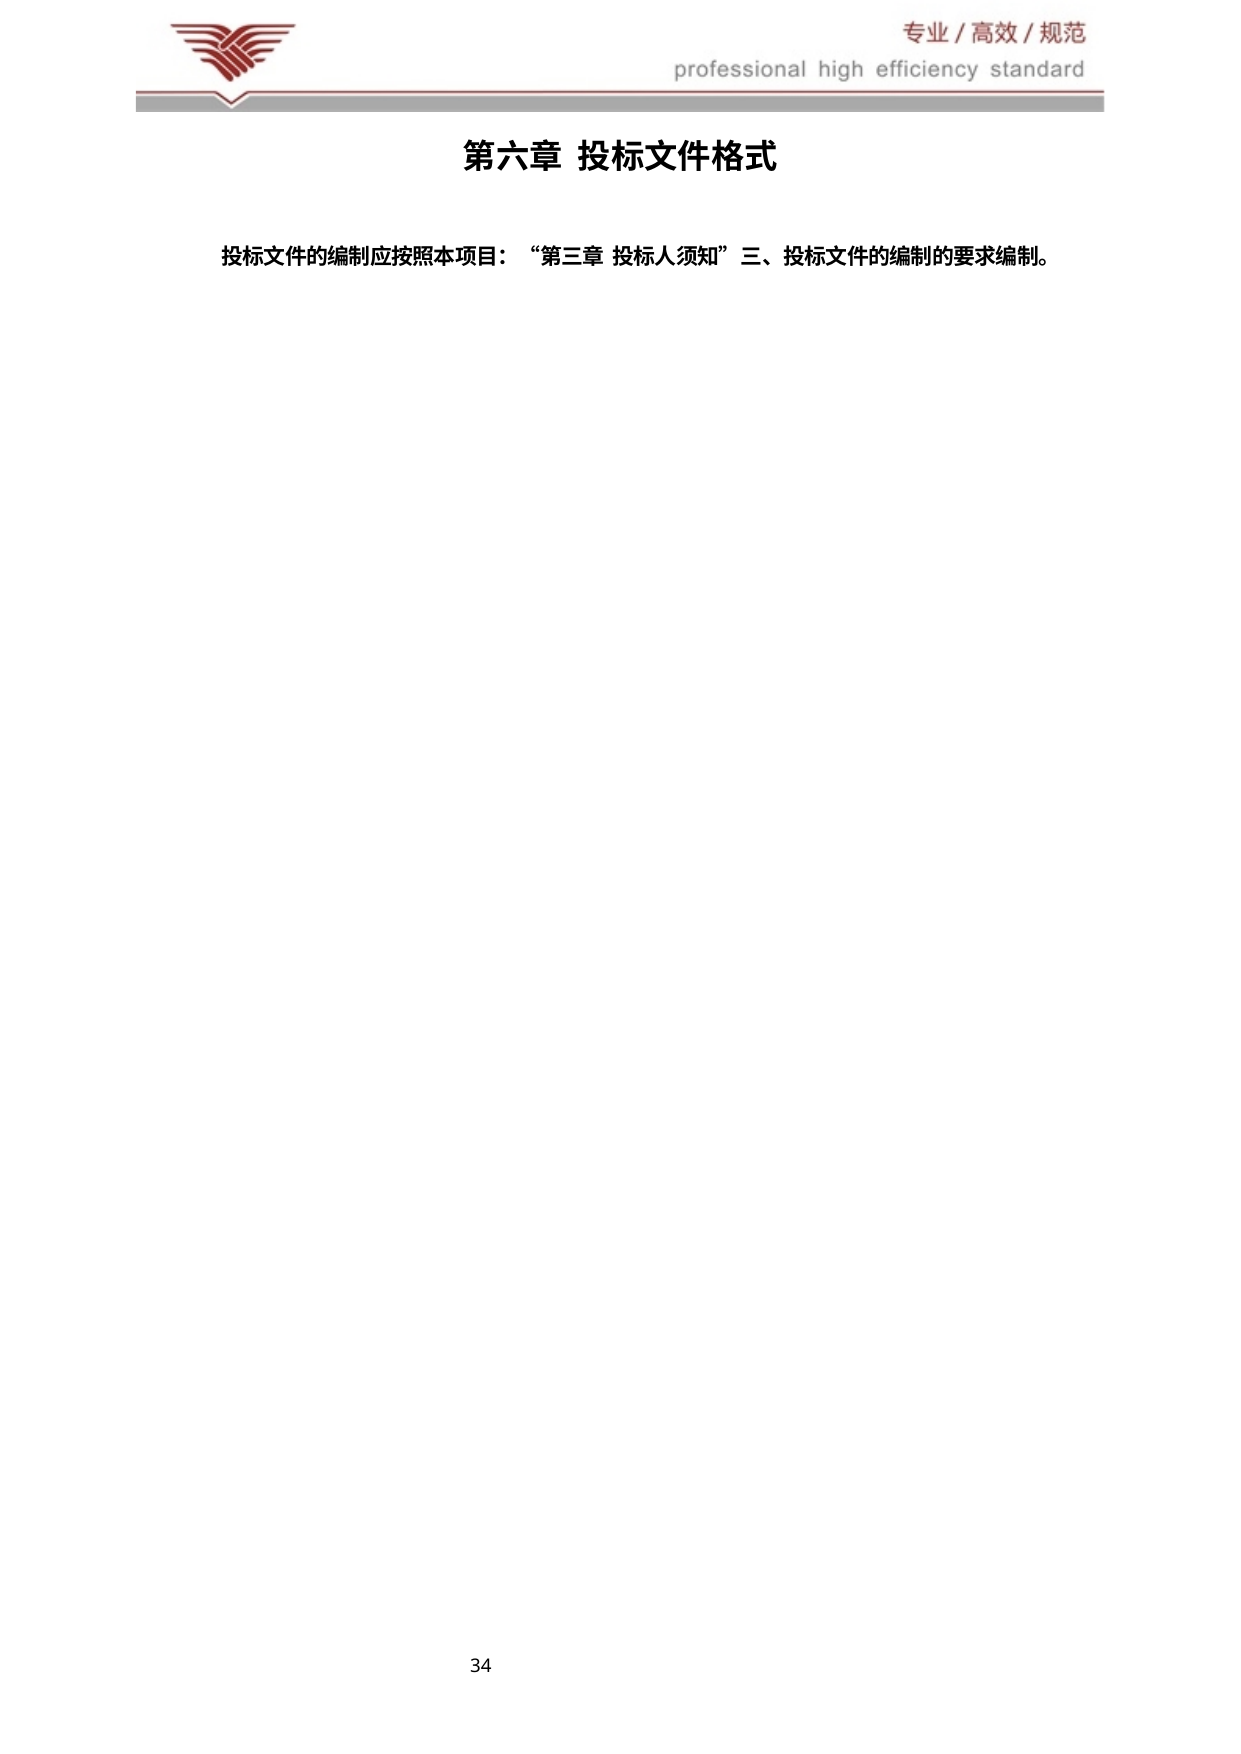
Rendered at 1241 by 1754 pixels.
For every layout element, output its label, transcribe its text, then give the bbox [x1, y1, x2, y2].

picture [135, 0, 1105, 112]
text 投标文件的编制应按照本项目：“第三章 投标人须知”三、投标文件的编制的要求编制。 [130, 239, 1110, 270]
text 第六章 投标文件格式 [130, 130, 1110, 178]
